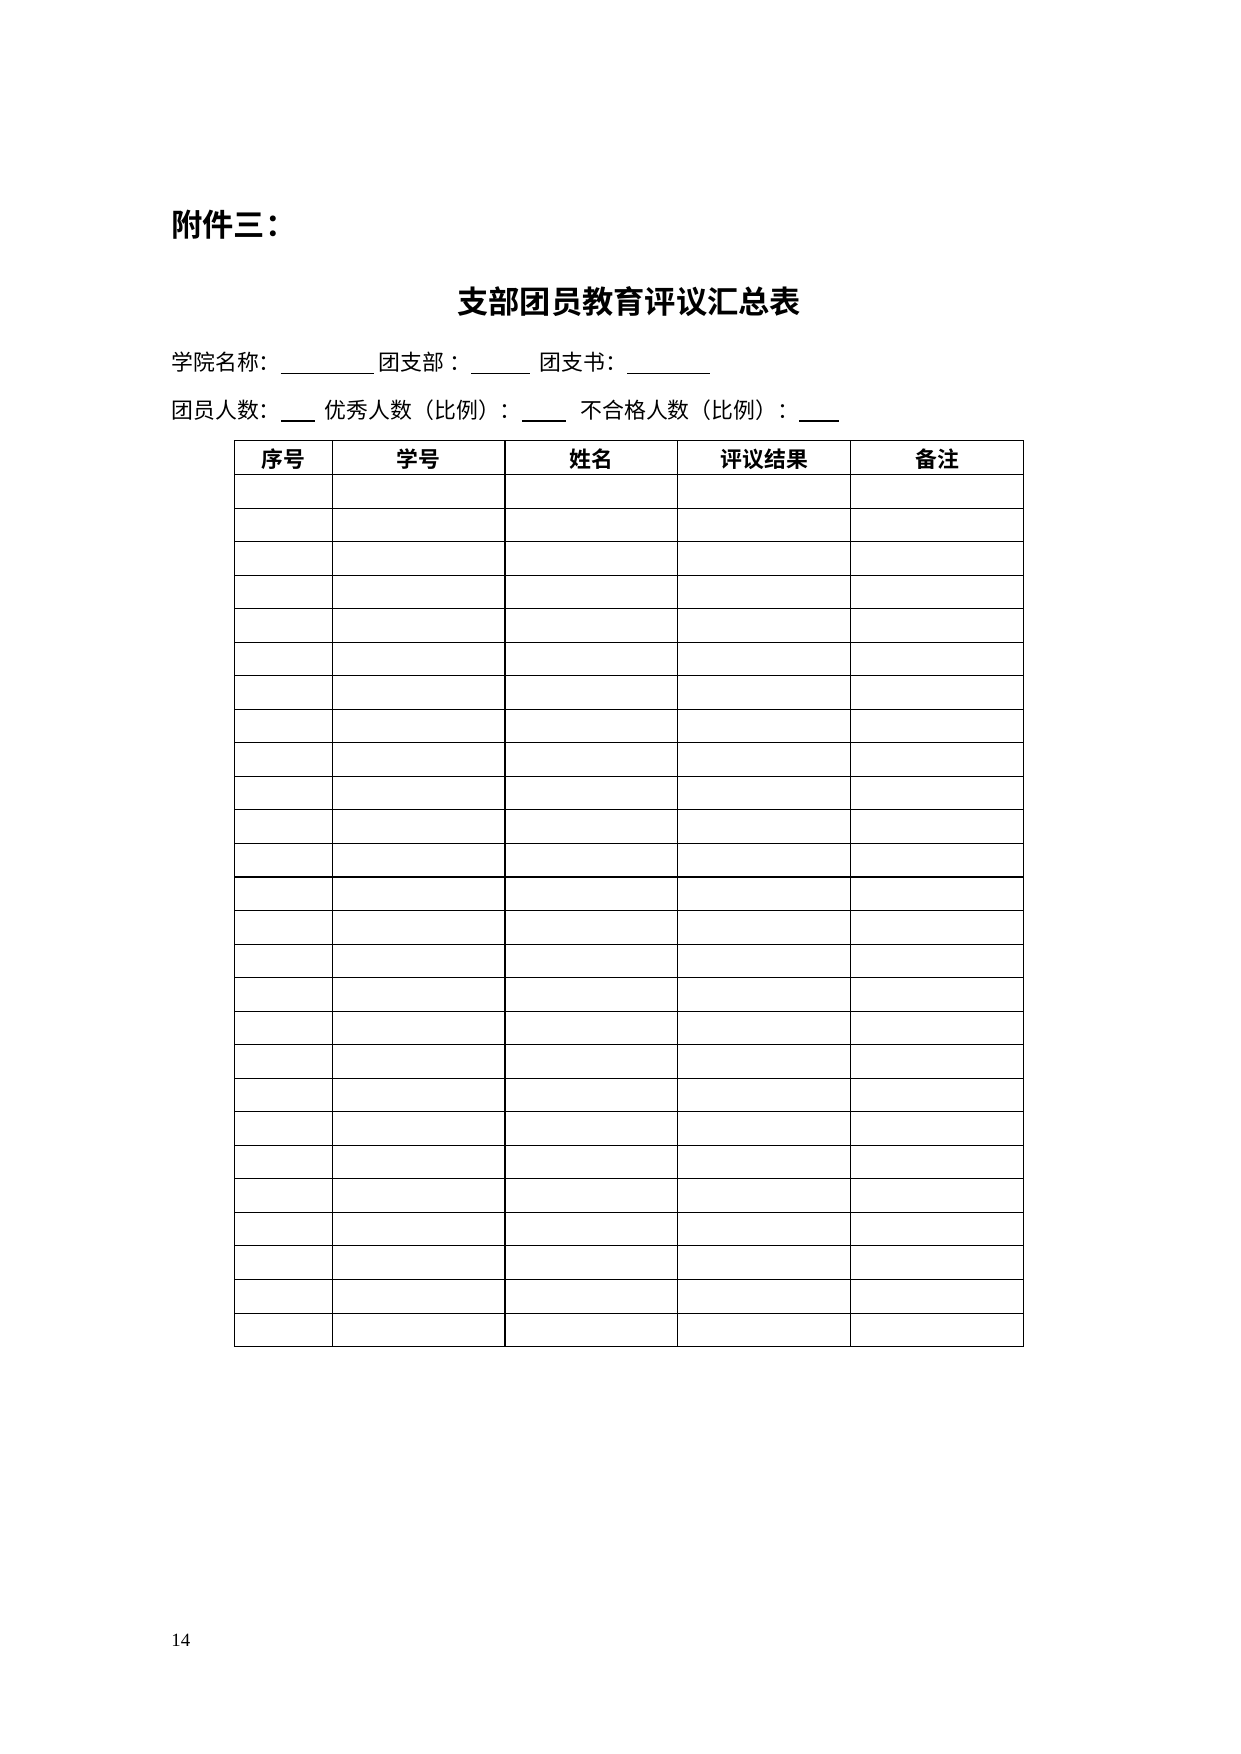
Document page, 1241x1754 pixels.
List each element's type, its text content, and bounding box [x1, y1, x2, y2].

table_cell [678, 542, 850, 574]
table_cell [333, 1179, 504, 1212]
table_cell [333, 509, 504, 541]
table_cell [235, 676, 332, 709]
table_cell [678, 643, 850, 675]
table_cell [235, 911, 332, 943]
table_cell [506, 810, 677, 843]
table_cell [506, 1112, 677, 1145]
table_header 姓名 [506, 441, 677, 474]
table_cell [235, 1112, 332, 1145]
table_cell [851, 576, 1023, 608]
text 团员人数： 优秀人数（比例）： 不合格人数（比例）： [171, 393, 1087, 424]
table_cell [506, 1179, 677, 1212]
table_cell [506, 475, 677, 507]
table_cell [851, 743, 1023, 776]
table_cell [506, 1146, 677, 1178]
table_cell [333, 810, 504, 843]
table_cell [506, 509, 677, 541]
table_cell [506, 1314, 677, 1346]
table_cell [506, 1213, 677, 1245]
text 附件三： [171, 190, 1087, 255]
table_cell [235, 743, 332, 776]
table_cell [235, 878, 332, 910]
table_cell [235, 1045, 332, 1078]
table_cell [851, 1213, 1023, 1245]
table_cell [851, 810, 1023, 843]
table_cell [678, 978, 850, 1011]
table_cell [235, 1179, 332, 1212]
table_cell [506, 1280, 677, 1312]
table_cell [506, 676, 677, 709]
table_cell [235, 475, 332, 507]
table_cell [333, 1079, 504, 1111]
table_cell [851, 1146, 1023, 1178]
table_cell [235, 1012, 332, 1044]
table_cell [333, 710, 504, 742]
table_cell [235, 609, 332, 642]
table_cell [333, 643, 504, 675]
table_cell [235, 777, 332, 809]
table_cell [235, 945, 332, 977]
table_cell [333, 542, 504, 574]
table_cell [235, 576, 332, 608]
table_cell [235, 978, 332, 1011]
table_cell [333, 576, 504, 608]
table_cell [678, 844, 850, 876]
table_cell [851, 1112, 1023, 1145]
table_cell [678, 878, 850, 910]
table_cell [678, 609, 850, 642]
table_cell [678, 576, 850, 608]
table_cell [851, 475, 1023, 507]
table_cell [851, 1179, 1023, 1212]
table_cell [506, 878, 677, 910]
table_cell [235, 542, 332, 574]
table_cell [678, 1280, 850, 1312]
table_cell [506, 1045, 677, 1078]
table_cell [506, 777, 677, 809]
table_cell [851, 1012, 1023, 1044]
table_cell [333, 1246, 504, 1279]
table_cell [851, 844, 1023, 876]
table_cell [506, 743, 677, 776]
table_cell [678, 1045, 850, 1078]
table_cell [333, 609, 504, 642]
table_cell [333, 676, 504, 709]
table_cell [851, 1314, 1023, 1346]
table_cell [678, 777, 850, 809]
table_cell [333, 878, 504, 910]
table_cell [333, 1112, 504, 1145]
table_cell [333, 978, 504, 1011]
table_cell [333, 743, 504, 776]
table_cell [678, 710, 850, 742]
table_cell [506, 609, 677, 642]
table_cell [506, 945, 677, 977]
table_cell [235, 1146, 332, 1178]
table_header 学号 [333, 441, 504, 474]
table_cell [678, 475, 850, 507]
text 学院名称： 团支部 ： 团支书： [171, 345, 1087, 377]
table_cell [506, 576, 677, 608]
table_cell [851, 1280, 1023, 1312]
table_cell [333, 1213, 504, 1245]
table_cell [235, 1246, 332, 1279]
table_cell [851, 710, 1023, 742]
table_cell [235, 810, 332, 843]
table_cell [678, 911, 850, 943]
table_cell [678, 676, 850, 709]
table_cell [506, 1012, 677, 1044]
table_cell [506, 844, 677, 876]
table_cell [506, 978, 677, 1011]
table_cell [678, 810, 850, 843]
table_cell [851, 911, 1023, 943]
table_cell [851, 509, 1023, 541]
table_cell [851, 1079, 1023, 1111]
table_cell [851, 542, 1023, 574]
table_cell [333, 1146, 504, 1178]
table_cell [333, 1314, 504, 1346]
table_cell [333, 475, 504, 507]
table_cell [333, 945, 504, 977]
table_cell [678, 1112, 850, 1145]
table_cell [506, 1246, 677, 1279]
table_cell [235, 1079, 332, 1111]
table_cell [333, 777, 504, 809]
table_cell [678, 509, 850, 541]
table_cell [235, 509, 332, 541]
table_cell [333, 844, 504, 876]
table_cell [235, 844, 332, 876]
table_cell [235, 1314, 332, 1346]
table_cell [235, 643, 332, 675]
table_cell [851, 878, 1023, 910]
text 支部团员教育评议汇总表 [171, 278, 1087, 323]
table_cell [851, 609, 1023, 642]
table_cell [333, 1280, 504, 1312]
table_cell [333, 1045, 504, 1078]
table_cell [678, 1213, 850, 1245]
table_header 序号 [235, 441, 332, 474]
table_cell [333, 1012, 504, 1044]
table_cell [851, 1246, 1023, 1279]
table_cell [506, 542, 677, 574]
table_header 评议结果 [678, 441, 850, 474]
table_cell [235, 1213, 332, 1245]
table_cell [678, 1179, 850, 1212]
table_cell [506, 710, 677, 742]
table_cell [678, 945, 850, 977]
table_header 备注 [851, 441, 1023, 474]
table_cell [851, 643, 1023, 675]
table_cell [235, 1280, 332, 1312]
table_cell [678, 1012, 850, 1044]
table_cell [333, 911, 504, 943]
table_cell [678, 1079, 850, 1111]
table_cell [506, 1079, 677, 1111]
table_cell [851, 676, 1023, 709]
table_cell [506, 911, 677, 943]
table_cell [851, 945, 1023, 977]
table_cell [235, 710, 332, 742]
table_cell [678, 1314, 850, 1346]
table_cell [851, 1045, 1023, 1078]
table_cell [678, 1246, 850, 1279]
table_cell [506, 643, 677, 675]
table_cell [851, 777, 1023, 809]
table_cell [678, 743, 850, 776]
table_cell [851, 978, 1023, 1011]
table_cell [678, 1146, 850, 1178]
